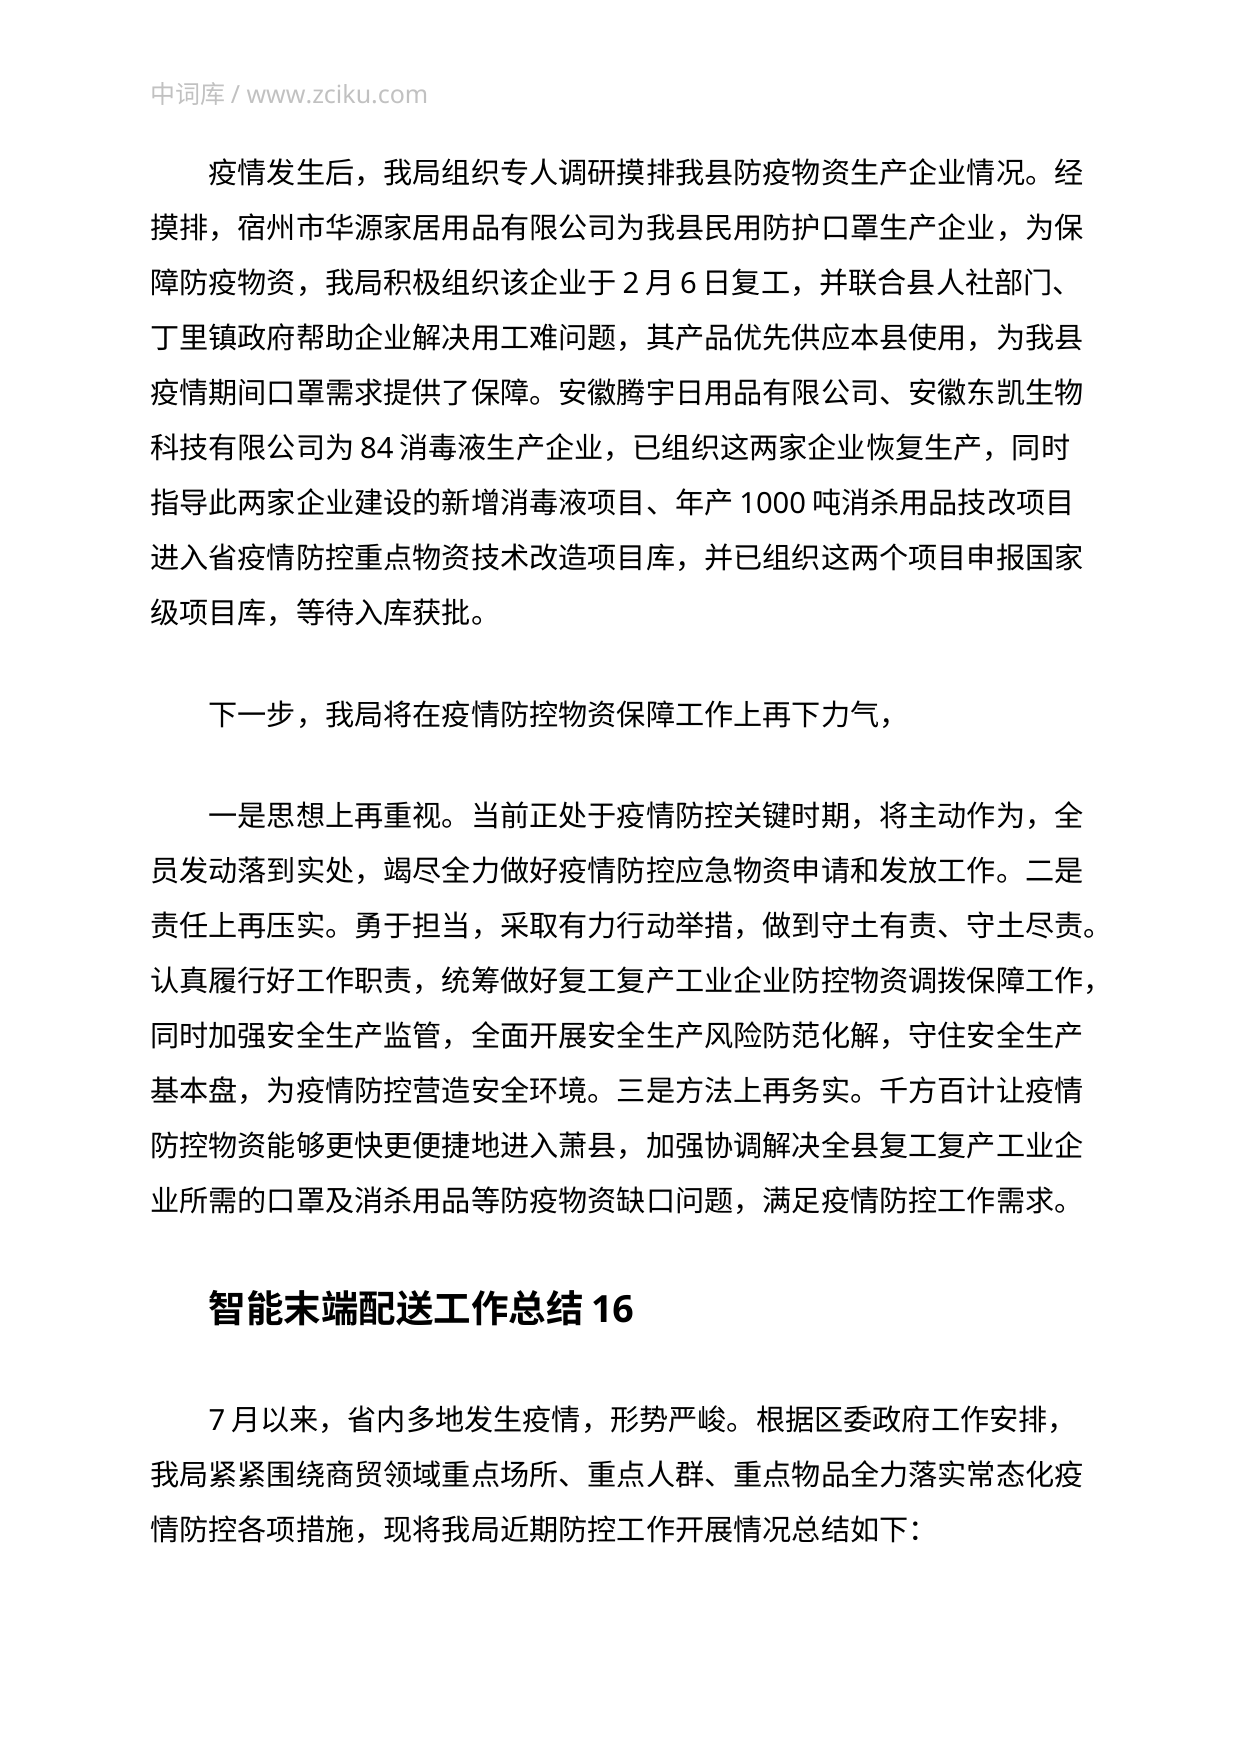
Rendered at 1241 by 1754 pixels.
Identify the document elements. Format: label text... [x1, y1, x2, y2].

text 7月以来，省内多地发生疫情，形势严峻。根据区委政府工作安排，我局紧紧围绕商贸领域重点场所、重点人群、重点物品全力落实常态化疫情防控各项措施，现将我局近期防控工作开展情况总结如下： [150, 1397, 1090, 1549]
text 下一步，我局将在疫情防控物资保障工作上再下力气， [150, 691, 1090, 733]
text 智能末端配送工作总结16 [150, 1279, 1090, 1333]
text 一是思想上再重视。当前正处于疫情防控关键时期，将主动作为，全员发动落到实处，竭尽全力做好疫情防控应急物资申请和发放工作。二是责任上再压实。勇于担当，采取有力行动举措，做到守土有责、守土尽责。认真履行好工作职责，统筹做好复工复产工业企业防控物资调拨保障工作，同时加强安全生产监管，全面开展安全生产风险防范化解，守住安全生产基本盘，为疫情防控营造安全环境。三是方法上再务实。千方百计让疫情防控物资能够更快更便捷地进入萧县，加强协调解决全县复工复产工业企业所需的口罩及消杀用品等防疫物资缺口问题，满足疫情防控工作需求。 [150, 793, 1090, 1219]
text 疫情发生后，我局组织专人调研摸排我县防疫物资生产企业情况。经摸排，宿州市华源家居用品有限公司为我县民用防护口罩生产企业，为保障防疫物资，我局积极组织该企业于2月6日复工，并联合县人社部门、丁里镇政府帮助企业解决用工难问题，其产品优先供应本县使用，为我县疫情期间口罩需求提供了保障。安徽腾宇日用品有限公司、安徽东凯生物科技有限公司为84消毒液生产企业，已组织这两家企业恢复生产，同时指导此两家企业建设的新增消毒液项目、年产1000吨消杀用品技改项目进入省疫情防控重点物资技术改造项目库，并已组织这两个项目申报国家级项目库，等待入库获批。 [150, 150, 1090, 632]
